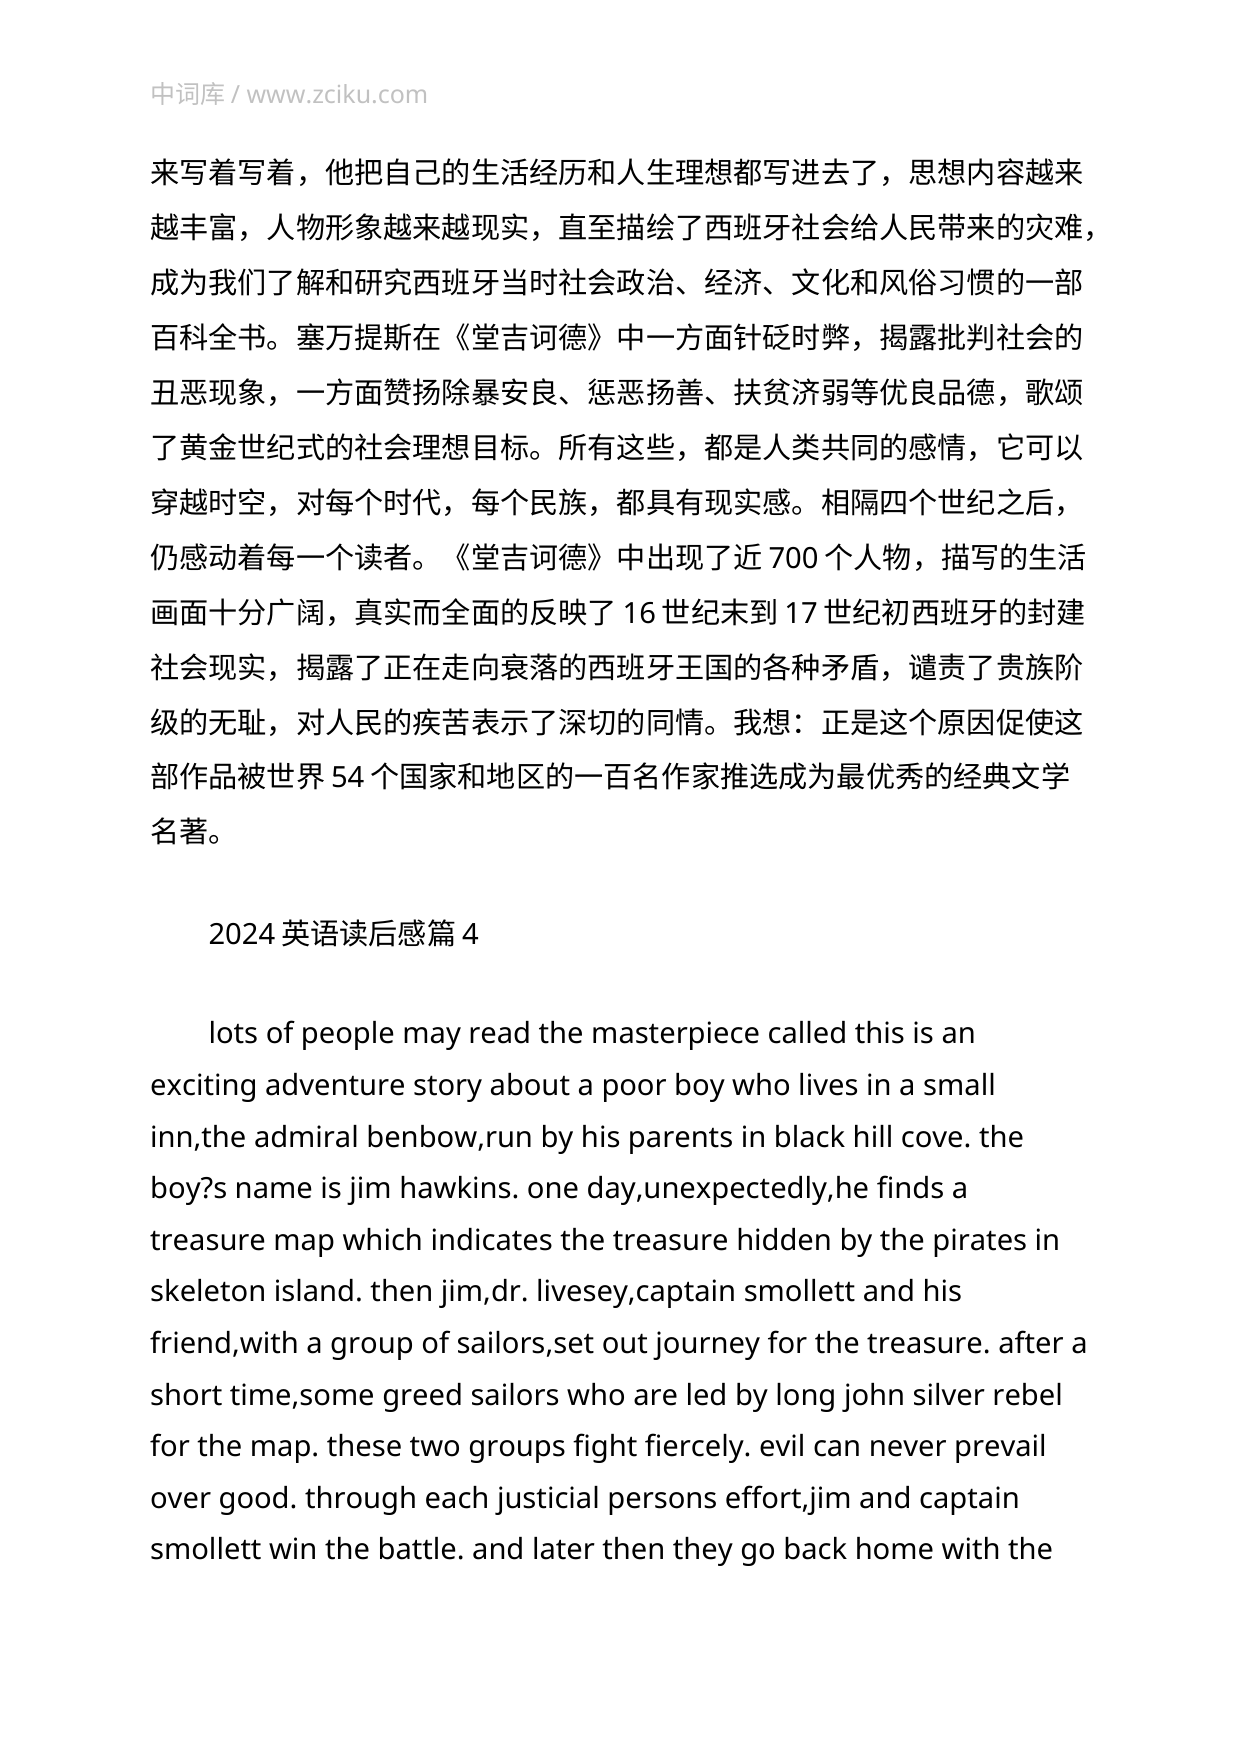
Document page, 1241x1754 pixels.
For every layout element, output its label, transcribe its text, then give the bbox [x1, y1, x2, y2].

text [150, 150, 1090, 851]
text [150, 1013, 1090, 1568]
text 2024英语读后感篇4 [150, 911, 1090, 953]
